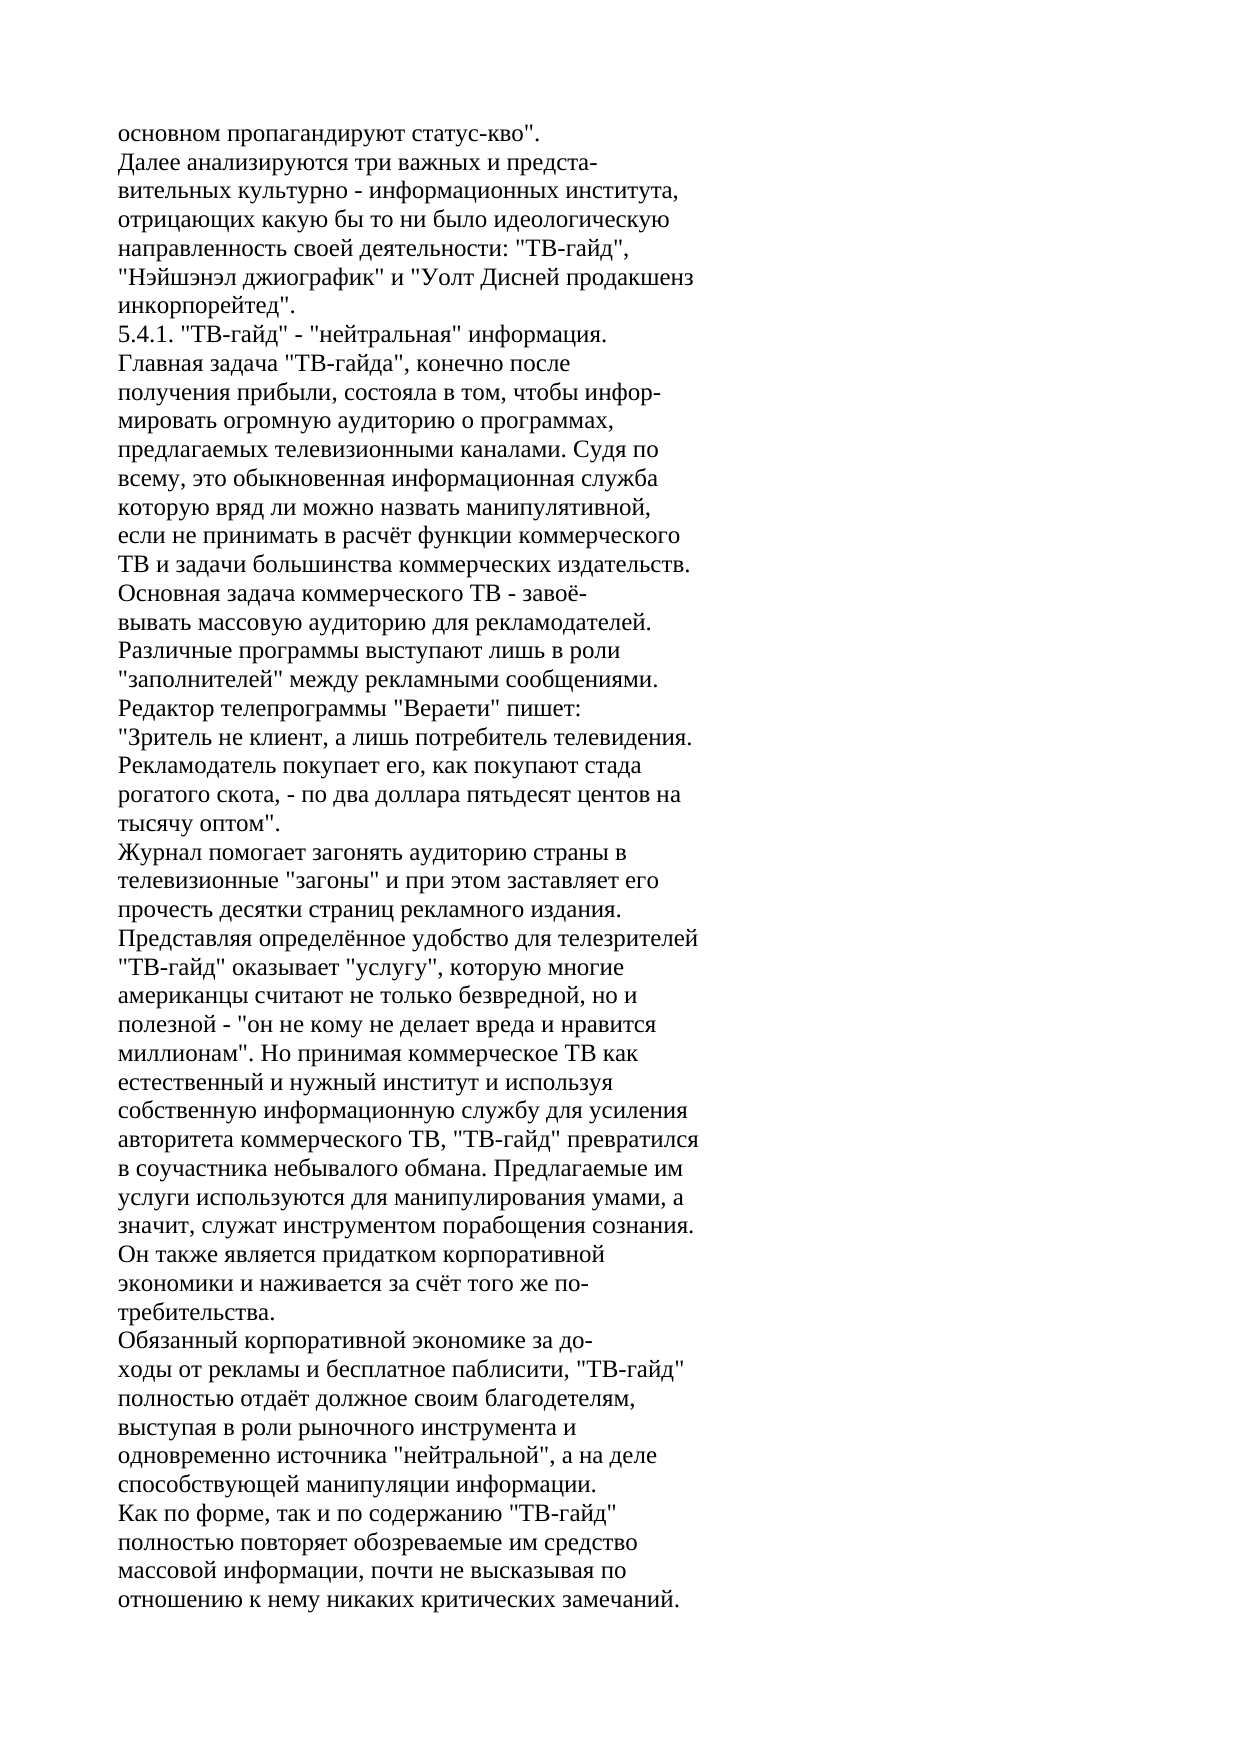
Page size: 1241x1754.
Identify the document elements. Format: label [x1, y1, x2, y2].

table_cell [118, 118, 1211, 1613]
